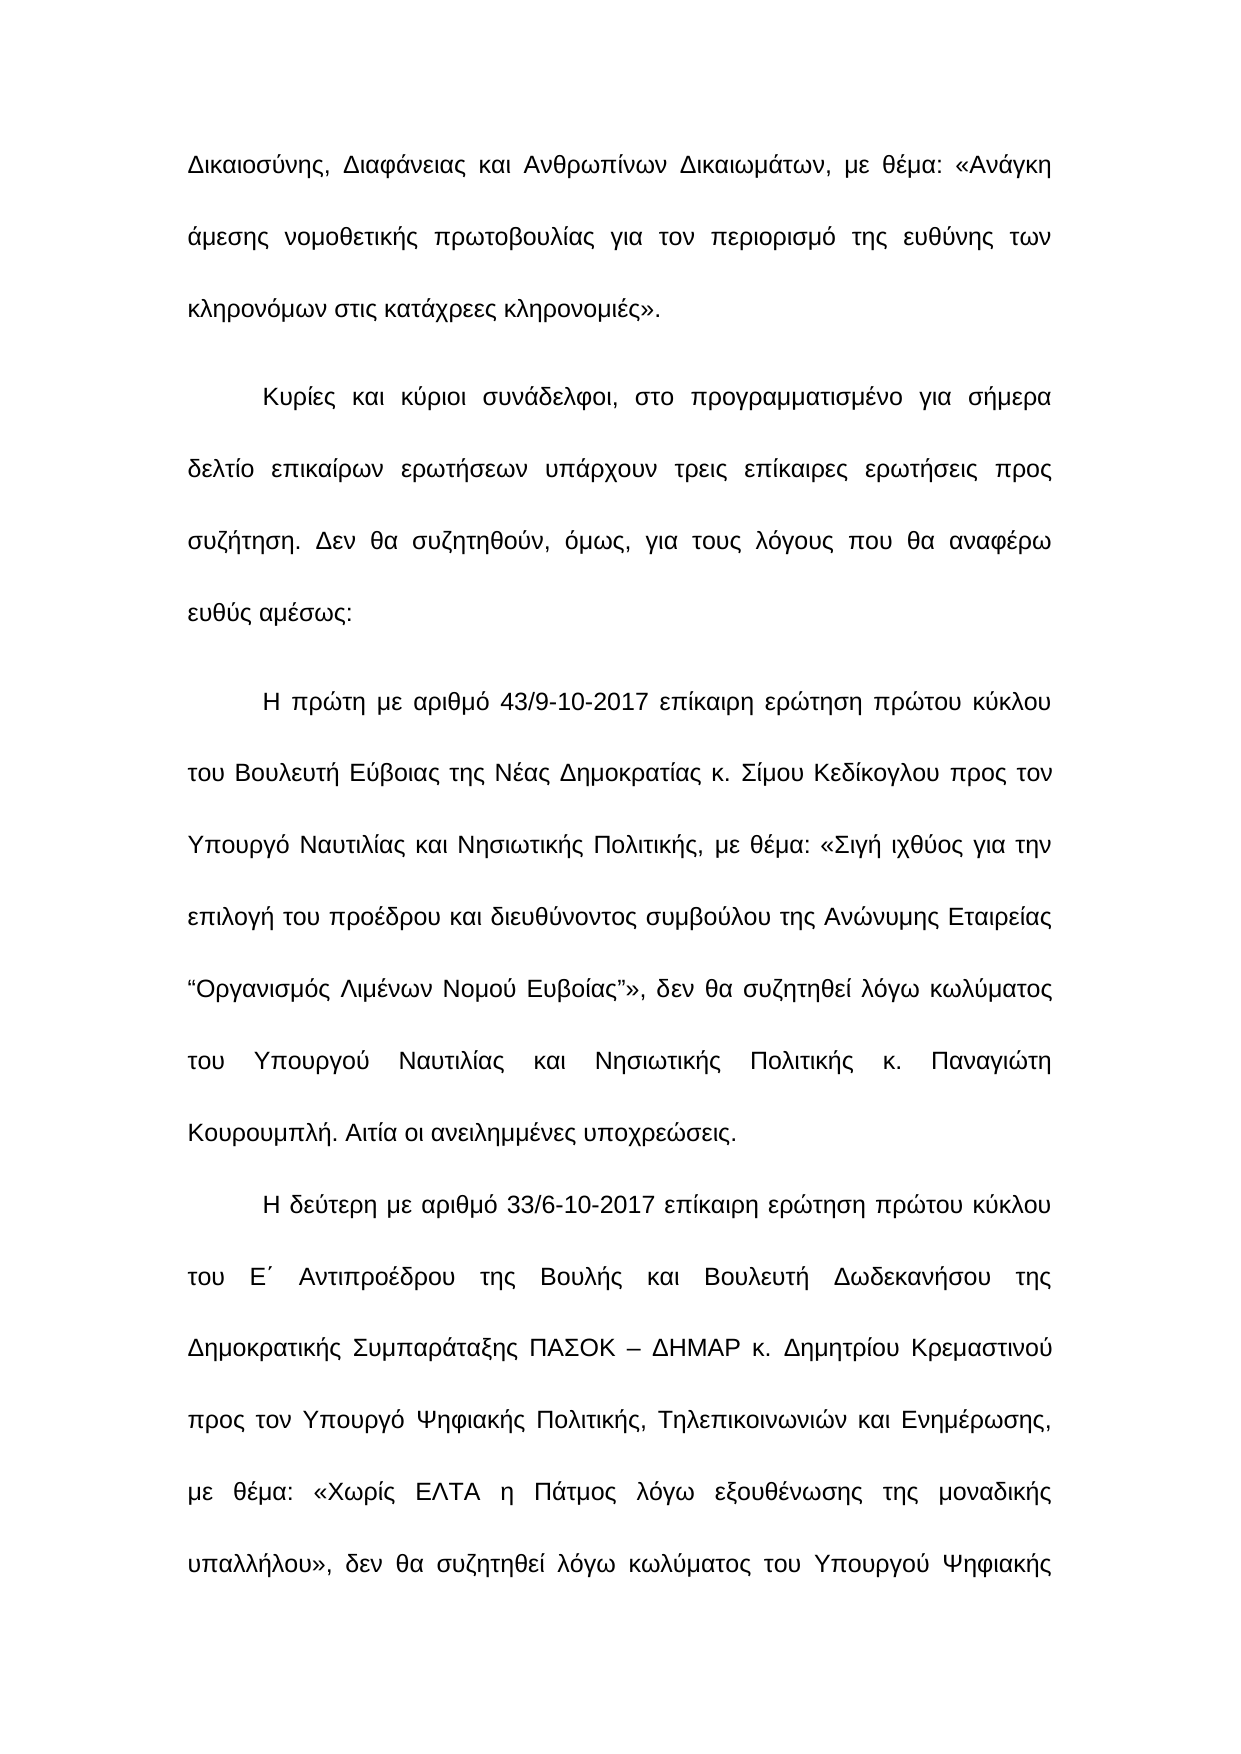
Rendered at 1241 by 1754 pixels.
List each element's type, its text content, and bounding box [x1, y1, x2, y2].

text Κυρίες και κύριοι συνάδελφοι, στο προγραμματισμένο για σήμερα δελτίο επικαίρων ερωτήσεων υπάρχουν τρεις επίκαιρες ερωτήσεις προς συζήτηση. Δεν θα συζητηθούν, όμως, για τους λόγους που θα αναφέρω ευθύς αμέσως: [187, 382, 1053, 627]
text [187, 150, 1053, 322]
text Η πρώτη με αριθμό 43/9-10-2017 επίκαιρη ερώτηση πρώτου κύκλου του Βουλευτή Εύβοιας της Νέας Δημοκρατίας κ. Σίμου Κεδίκογλου προς τον Υπουργό Ναυτιλίας και Νησιωτικής Πολιτικής, με θέμα: «Σιγή ιχθύος για την επιλογή του προέδρου και διευθύνοντος συμβούλου της Ανώνυμης Εταιρείας “Οργανισμός Λιμένων Νομού Ευβοίας”», δεν θα συζητηθεί λόγω κωλύματος του Υπουργού Ναυτιλίας και Νησιωτικής Πολιτικής κ. Παναγιώτη Κουρουμπλή. Αιτία οι ανειλημμένες υποχρεώσεις. [187, 686, 1053, 1056]
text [187, 1189, 1053, 1578]
text Η πρώτη με αριθμό 43/9-10-2017 επίκαιρη ερώτηση πρώτου κύκλου του Βουλευτή Εύβοιας της Νέας Δημοκρατίας κ. Σίμου Κεδίκογλου προς τον Υπουργό Ναυτιλίας και Νησιωτικής Πολιτικής, με θέμα: «Σιγή ιχθύος για την επιλογή του προέδρου και διευθύνοντος συμβούλου της Ανώνυμης Εταιρείας “Οργανισμός Λιμένων Νομού Ευβοίας”», δεν θα συζητηθεί λόγω κωλύματος του Υπουργού Ναυτιλίας και Νησιωτικής Πολιτικής κ. Παναγιώτη Κουρουμπλή. Αιτία οι ανειλημμένες υποχρεώσεις. [187, 1058, 1053, 1146]
